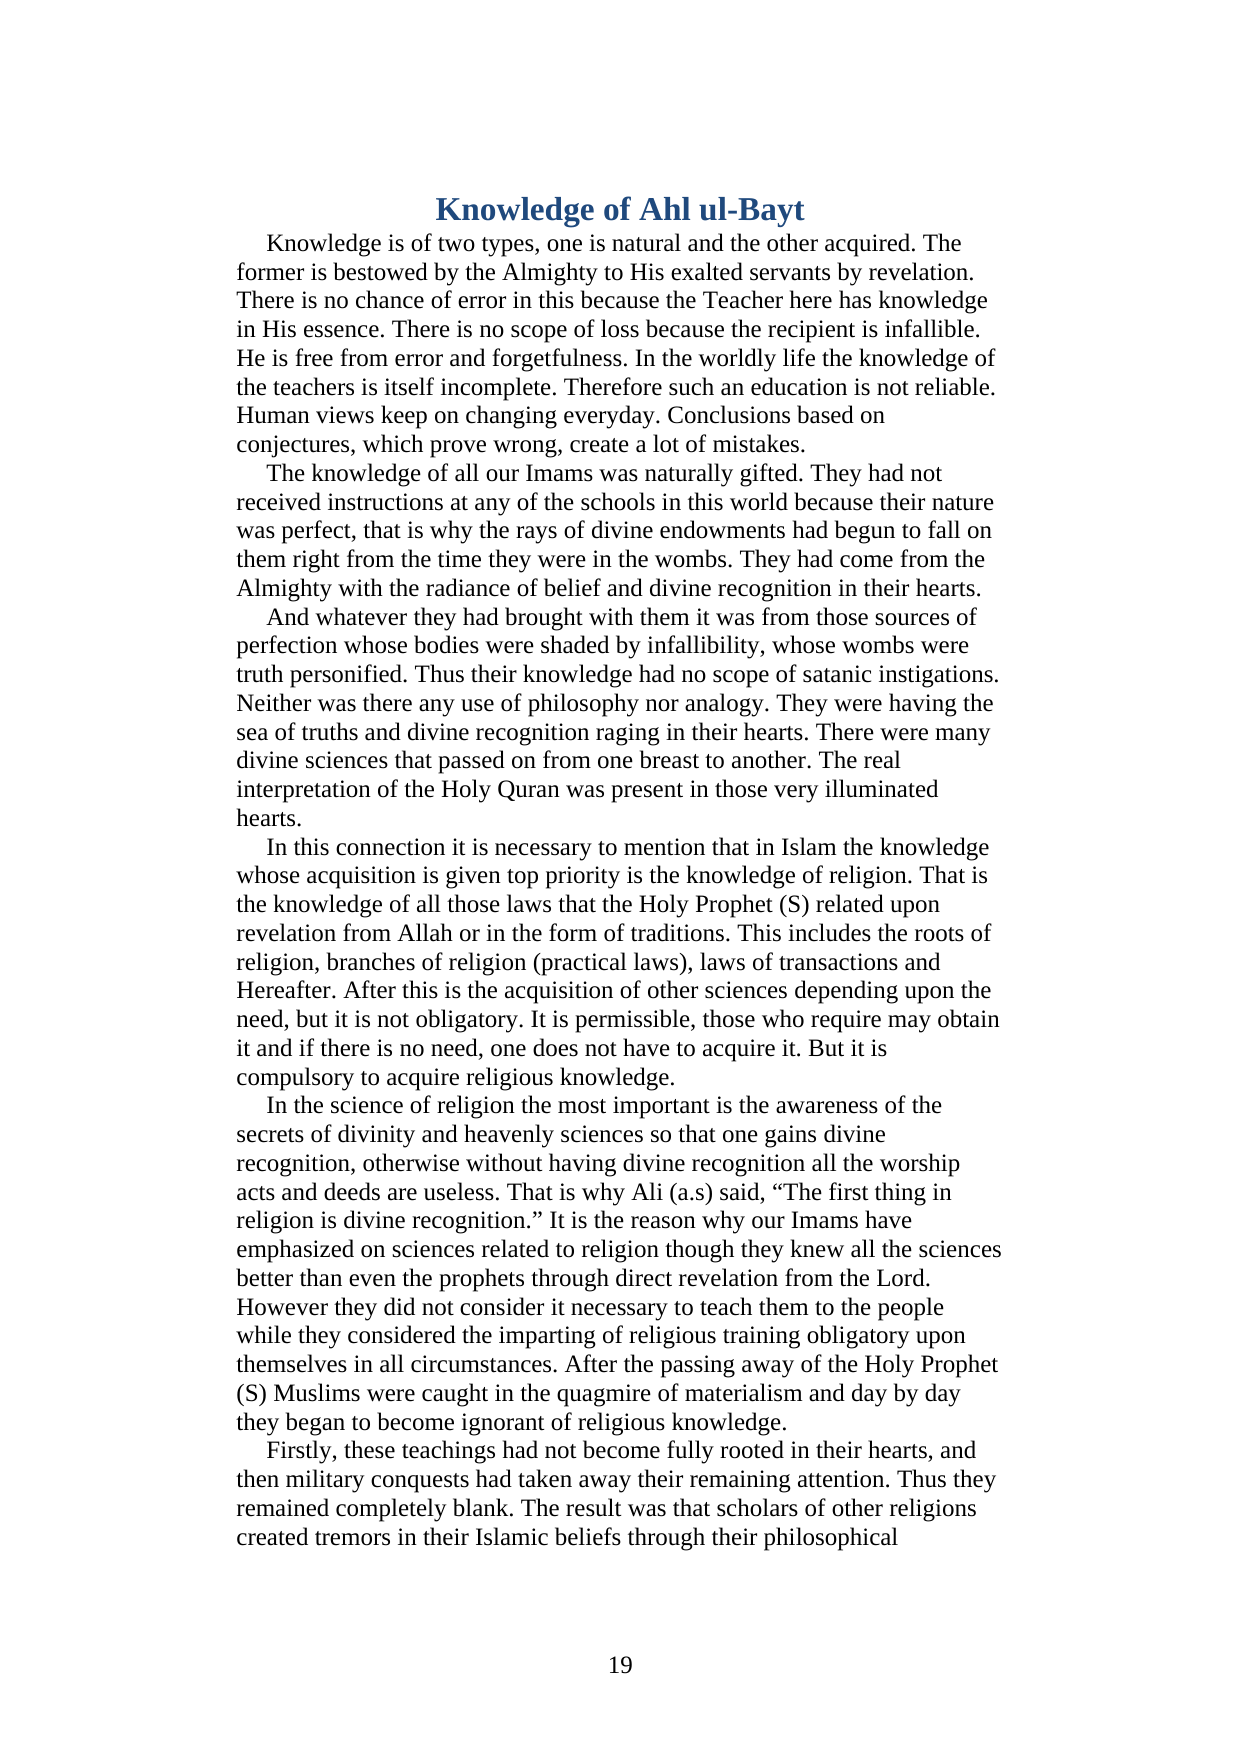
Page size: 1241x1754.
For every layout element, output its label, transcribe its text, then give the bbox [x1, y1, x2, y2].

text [236, 1436, 1004, 1551]
subtitle Knowledge of Ahl ul-Bayt [236, 190, 1004, 228]
text In the science of religion the most important is the awareness of the secrets of divinity and heavenly sciences so that one gains divine recognition, otherwise without having divine recognition all the worship acts and deeds are useless. That is why Ali (a.s) said, “The first thing in religion is divine recognition.” It is the reason why our Imams have emphasized on sciences related to religion though they knew all the sciences better than even the prophets through direct revelation from the Lord. However they did not consider it necessary to teach them to the people while they considered the imparting of religious training obligatory upon themselves in all circumstances. After the passing away of the Holy Prophet (S) Muslims were caught in the quagmire of materialism and day by day they began to become ignorant of religious knowledge. [236, 1091, 1004, 1436]
text In this connection it is necessary to mention that in Islam the knowledge whose acquisition is given top priority is the knowledge of religion. That is the knowledge of all those laws that the Holy Prophet (S) related upon revelation from Allah or in the form of traditions. This includes the roots of religion, branches of religion (practical laws), laws of transactions and Hereafter. After this is the acquisition of other sciences depending upon the need, but it is not obligatory. It is permissible, those who require may obtain it and if there is no need, one does not have to acquire it. But it is compulsory to acquire religious knowledge. [236, 832, 1004, 1091]
text The knowledge of all our Imams was naturally gifted. They had not received instructions at any of the schools in this world because their nature was perfect, that is why the rays of divine endowments had begun to fall on them right from the time they were in the wombs. They had come from the Almighty with the radiance of belief and divine recognition in their hearts. [236, 458, 1004, 602]
text And whatever they had brought with them it was from those sources of perfection whose bodies were shaded by infallibility, whose wombs were truth personified. Thus their knowledge had no scope of satanic instigations. Neither was there any use of philosophy nor analogy. They were having the sea of truths and divine recognition raging in their hearts. There were many divine sciences that passed on from one breast to another. The real interpretation of the Holy Quran was present in those very illuminated hearts. [236, 602, 1004, 832]
text Knowledge is of two types, one is natural and the other acquired. The former is bestowed by the Almighty to His exalted servants by revelation. There is no chance of error in this because the Teacher here has knowledge in His essence. There is no scope of loss because the recipient is infallible. He is free from error and forgetfulness. In the worldly life the knowledge of the teachers is itself incomplete. Therefore such an education is not reliable. Human views keep on changing everyday. Conclusions based on conjectures, which prove wrong, create a lot of mistakes. [236, 228, 1004, 458]
